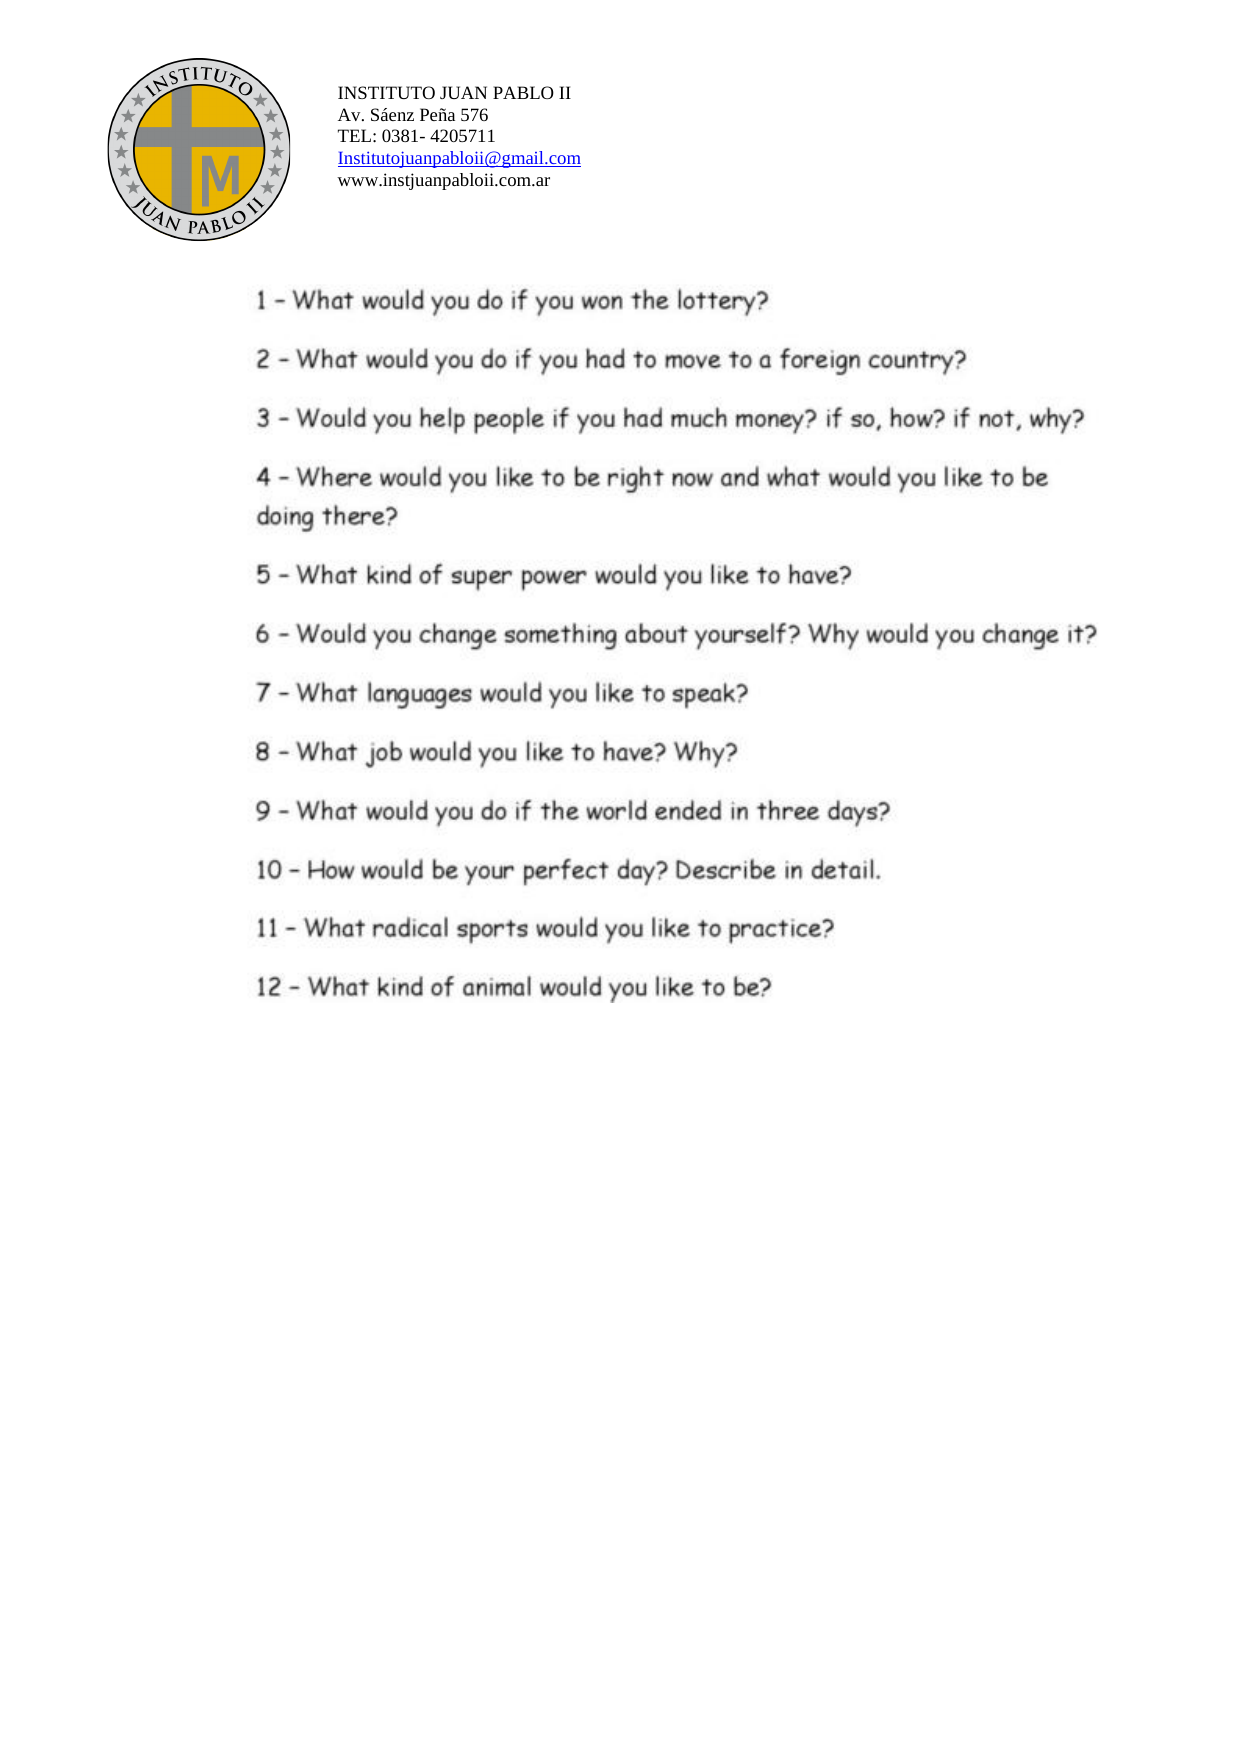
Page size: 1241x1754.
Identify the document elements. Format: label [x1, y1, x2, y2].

picture [107, 58, 290, 245]
picture [229, 270, 1142, 1003]
